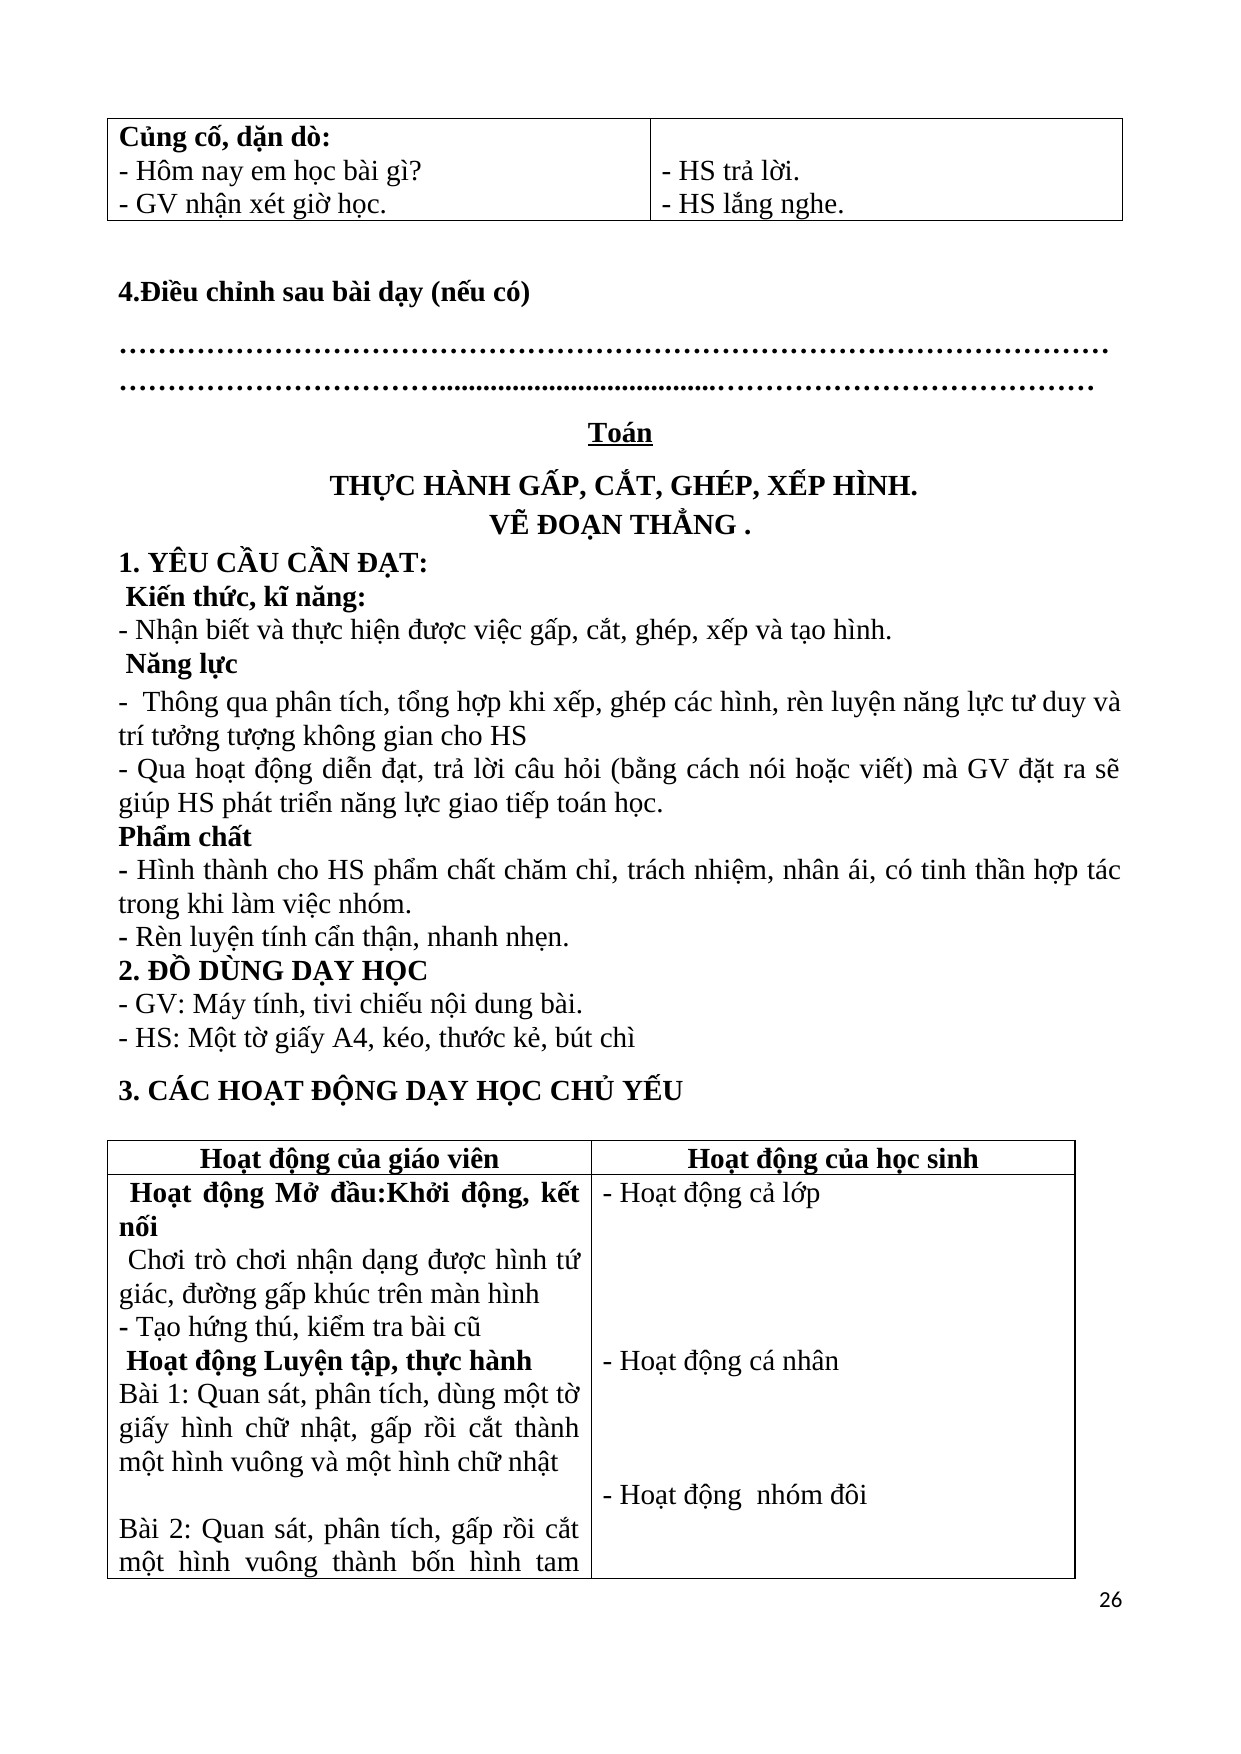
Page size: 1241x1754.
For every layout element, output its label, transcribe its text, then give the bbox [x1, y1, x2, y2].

table_header Hoạt động của giáo viên [108, 1141, 591, 1174]
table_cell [592, 1175, 1074, 1578]
text Năng lực [118, 646, 1122, 679]
text - Qua hoạt động diễn đạt, trả lời câu hỏi (bằng cách nói hoặc viết) mà GV đặt ra sẽ giúp HS phát triển năng lực giao tiếp toán học. [118, 752, 1122, 819]
text THỰC HÀNH GẤP, CẮT, GHÉP, XẾP HÌNH. [118, 468, 1122, 502]
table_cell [651, 119, 1122, 220]
text - GV: Máy tính, tivi chiếu nội dung bài. [118, 986, 1122, 1020]
text VẼ ĐOẠN THẲNG . [118, 507, 1122, 540]
text - HS: Một tờ giấy A4, kéo, thước kẻ, bút chì [118, 1020, 1122, 1053]
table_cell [108, 1175, 591, 1578]
text - Hình thành cho HS phẩm chất chăm chỉ, trách nhiệm, nhân ái, có tinh thần hợp tác trong khi làm việc nhóm. [118, 852, 1122, 919]
table_header Hoạt động của học sinh [592, 1141, 1074, 1174]
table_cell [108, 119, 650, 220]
text Kiến thức, kĩ năng: [118, 579, 1122, 612]
text 3. CÁC HOẠT ĐỘNG DẠY HỌC CHỦ YẾU [118, 1073, 1122, 1106]
text ………………………………………………………………………………………………………………………......................................………………………………… [118, 326, 1122, 396]
text 4.Điều chỉnh sau bài dạy (nếu có) [118, 274, 1122, 307]
text 1. YÊU CẦU CẦN ĐẠT: [118, 545, 1122, 579]
text - Thông qua phân tích, tổng hợp khi xếp, ghép các hình, rèn luyện năng lực tư duy và trí tưởng tượng không gian cho HS [118, 684, 1122, 752]
text 2. ĐỒ DÙNG DẠY HỌC [118, 953, 1122, 986]
text Toán [118, 415, 1122, 449]
text Phẩm chất [118, 819, 1122, 852]
text - Rèn luyện tính cẩn thận, nhanh nhẹn. [118, 919, 1122, 953]
text - Nhận biết và thực hiện được việc gấp, cắt, ghép, xếp và tạo hình. [118, 612, 1122, 646]
